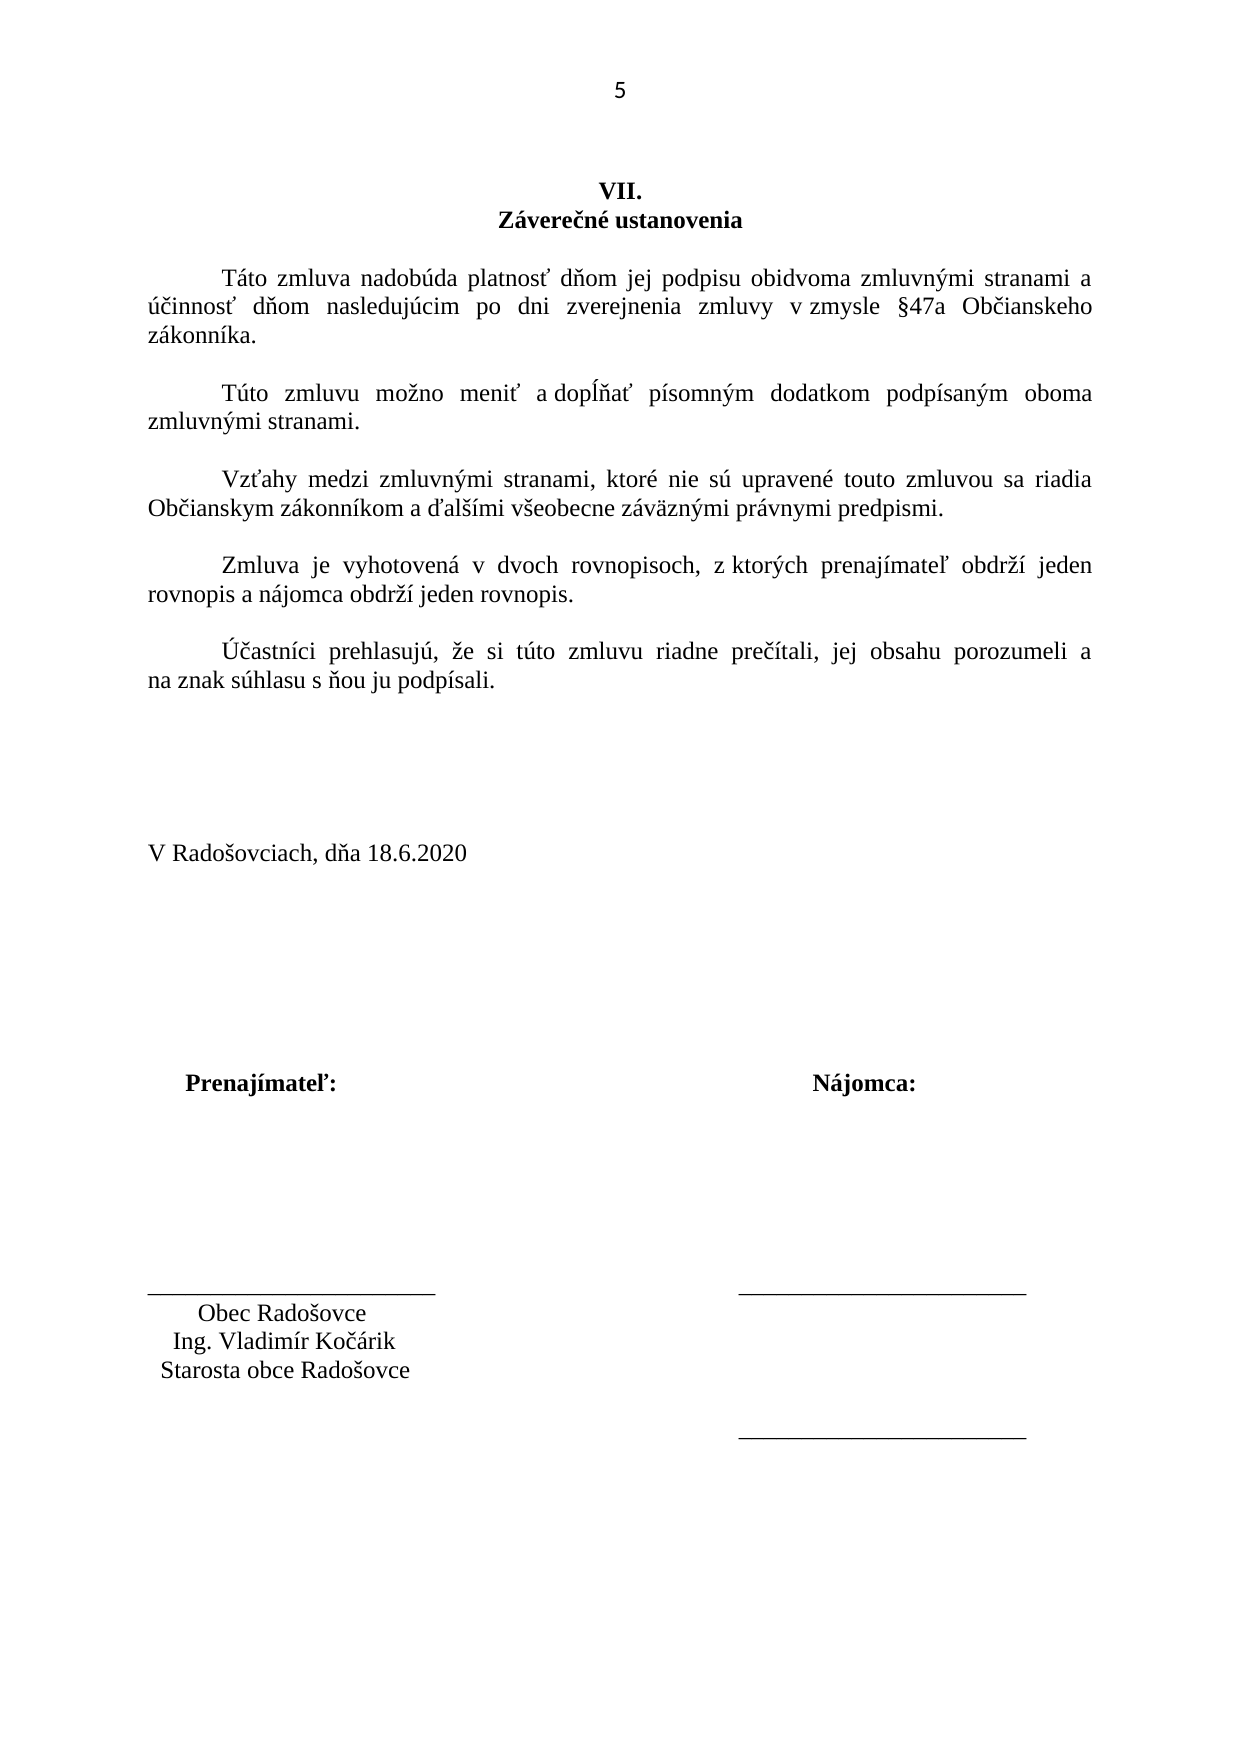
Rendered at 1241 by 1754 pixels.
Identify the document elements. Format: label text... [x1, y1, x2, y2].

text _______________________ _______________________ [148, 1269, 1093, 1298]
list Účastníci prehlasujú, že si túto zmluvu riadne prečítali, jej obsahu porozumeli a na znak súhlasu s ňou ju podpísali. [148, 636, 1093, 694]
text V Radošovciach, dňa 18.6.2020 [148, 838, 1093, 866]
text Obec Radošovce [148, 1298, 1093, 1326]
text Prenajímateľ: Nájomca: [148, 1068, 1093, 1096]
text Vzťahy medzi zmluvnými stranami, ktoré nie sú upravené touto zmluvou sa riadia Občianskym zákonníkom a ďalšími všeobecne záväznými právnymi predpismi. [148, 464, 1093, 521]
text Ing. Vladimír Kočárik [148, 1326, 1093, 1355]
text VII. [148, 176, 1093, 205]
text Zmluva je vyhotovená v dvoch rovnopisoch, z ktorých prenajímateľ obdrží jeden rovnopis a nájomca obdrží jeden rovnopis. [148, 550, 1093, 608]
text Táto zmluva nadobúda platnosť dňom jej podpisu obidvoma zmluvnými stranami a účinnosť dňom nasledujúcim po dni zverejnenia zmluvy v zmysle §47a Občianskeho zákonníka. [148, 263, 1093, 349]
text Záverečné ustanovenia [148, 205, 1093, 234]
text _______________________ [148, 1413, 1093, 1441]
text Túto zmluvu možno meniť a dopĺňať písomným dodatkom podpísaným oboma zmluvnými stranami. [148, 378, 1093, 435]
text Starosta obce Radošovce [148, 1355, 1093, 1384]
